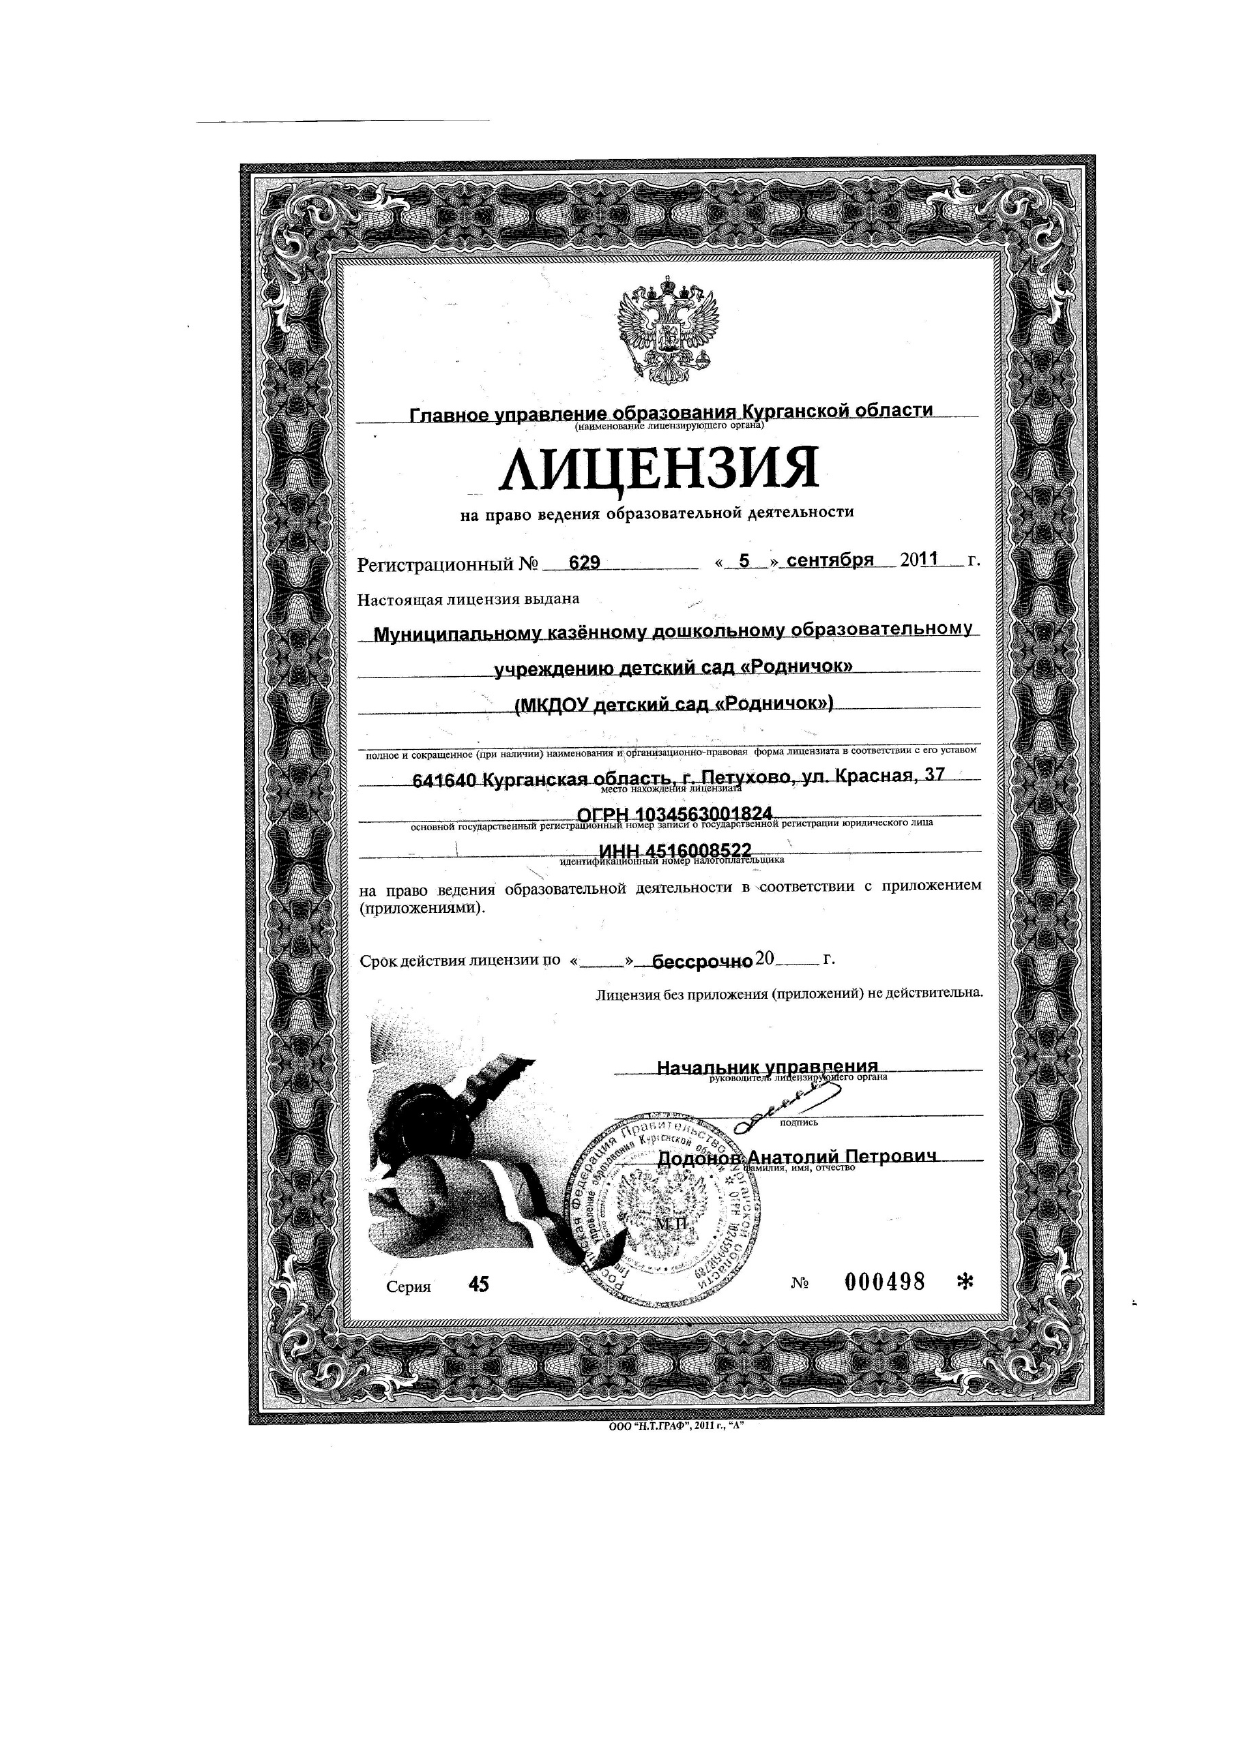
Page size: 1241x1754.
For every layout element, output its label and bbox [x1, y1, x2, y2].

picture [177, 118, 1152, 1458]
